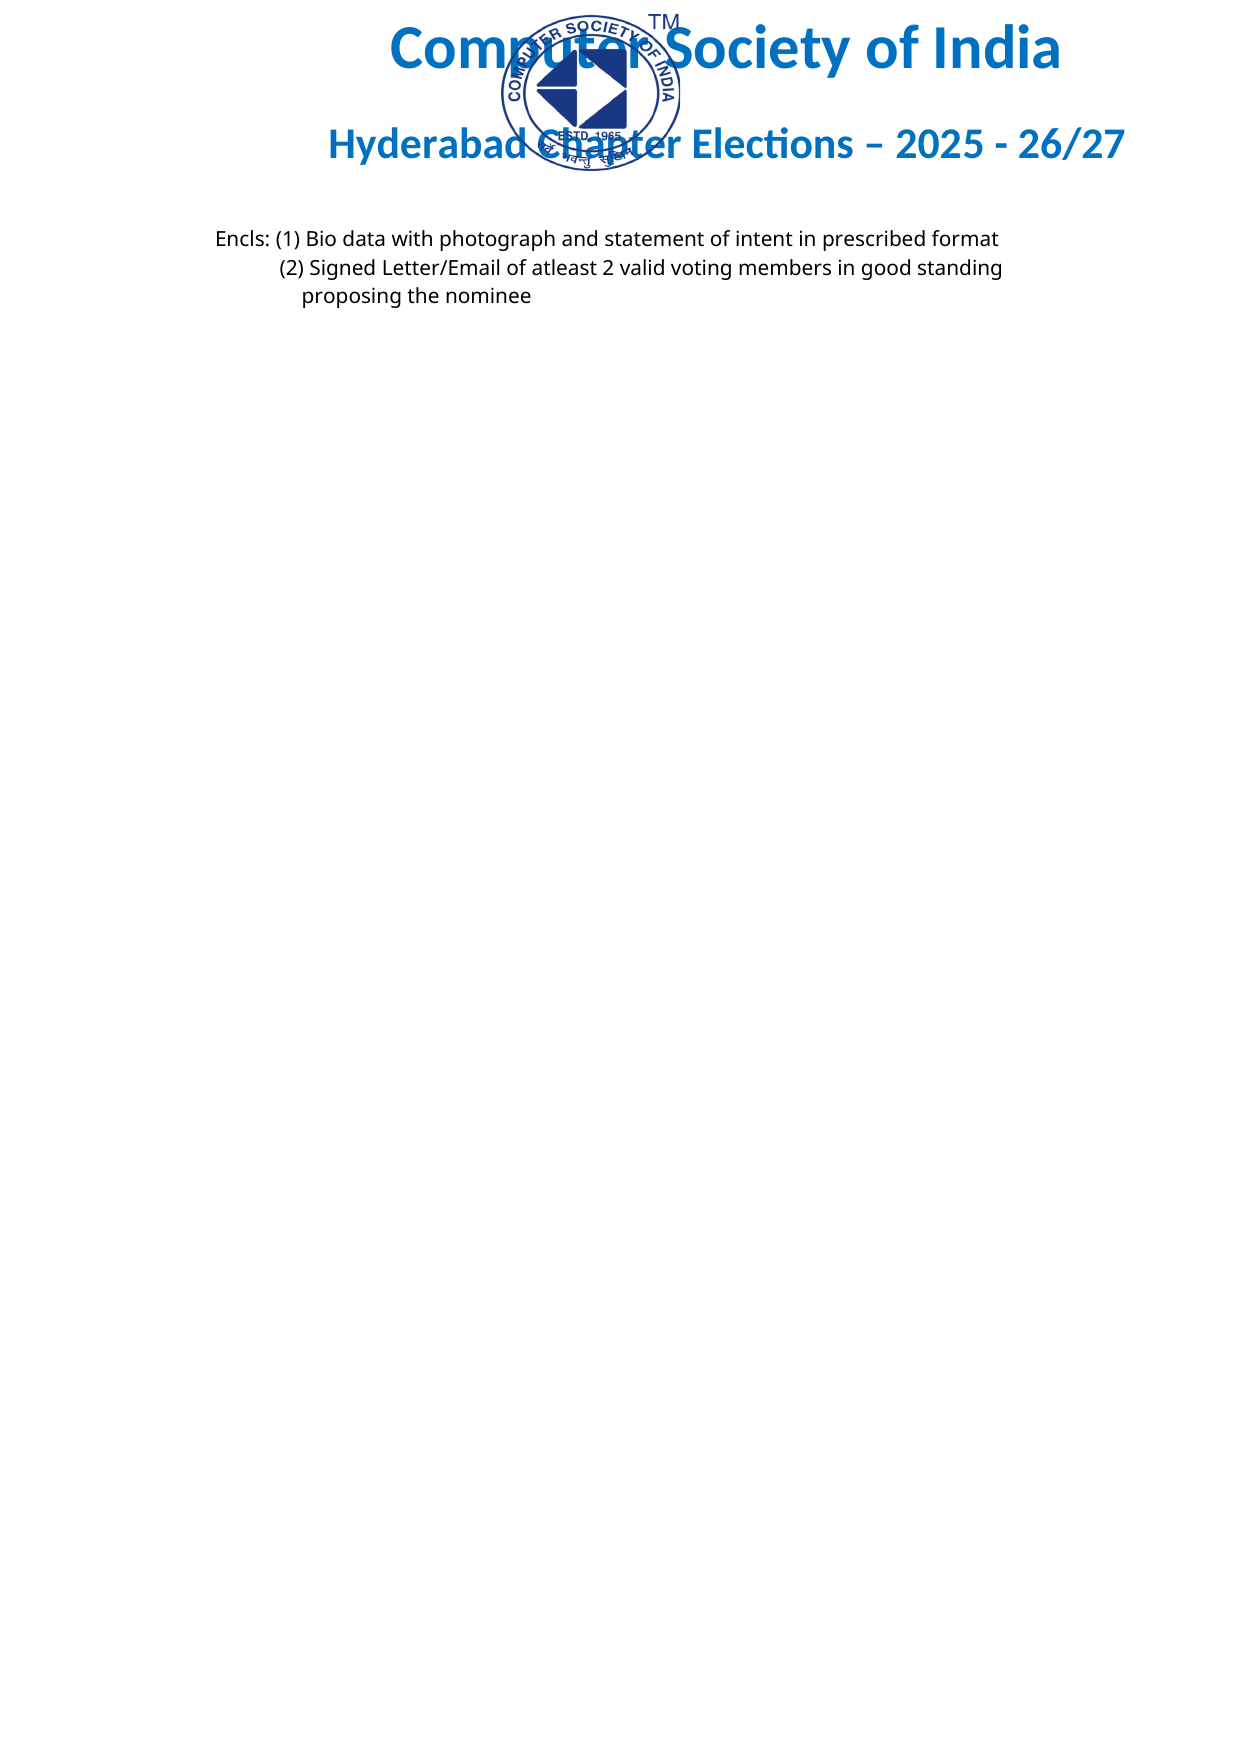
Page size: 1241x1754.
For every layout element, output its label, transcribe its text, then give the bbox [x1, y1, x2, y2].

picture [501, 14, 681, 171]
text proposing the nominee [215, 281, 1122, 309]
text (2) Signed Letter/Email of atleast 2 valid voting members in good standing [215, 253, 1122, 281]
text Encls: (1) Bio data with photograph and statement of intent in prescribed format [215, 224, 1122, 253]
